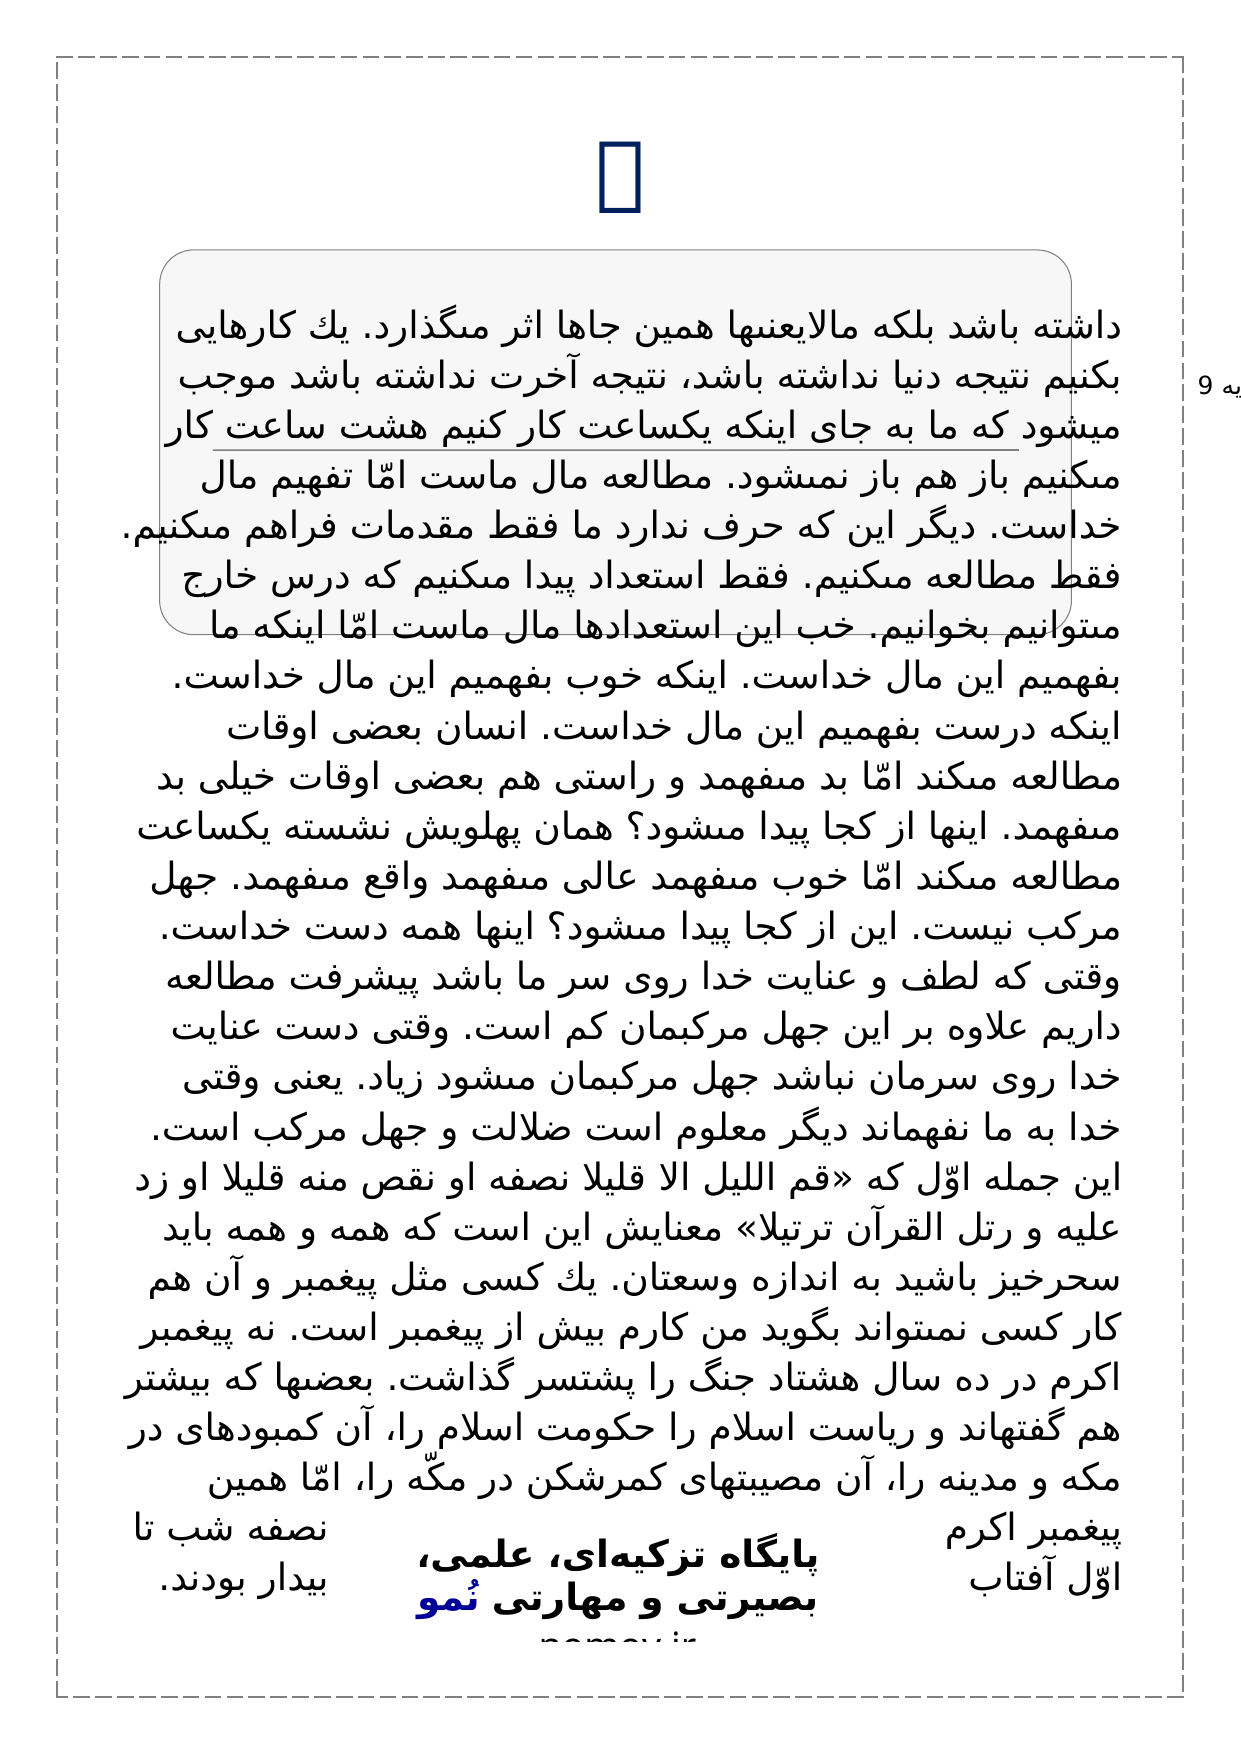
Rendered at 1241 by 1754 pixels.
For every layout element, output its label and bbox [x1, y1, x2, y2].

text [118, 303, 1122, 1600]
